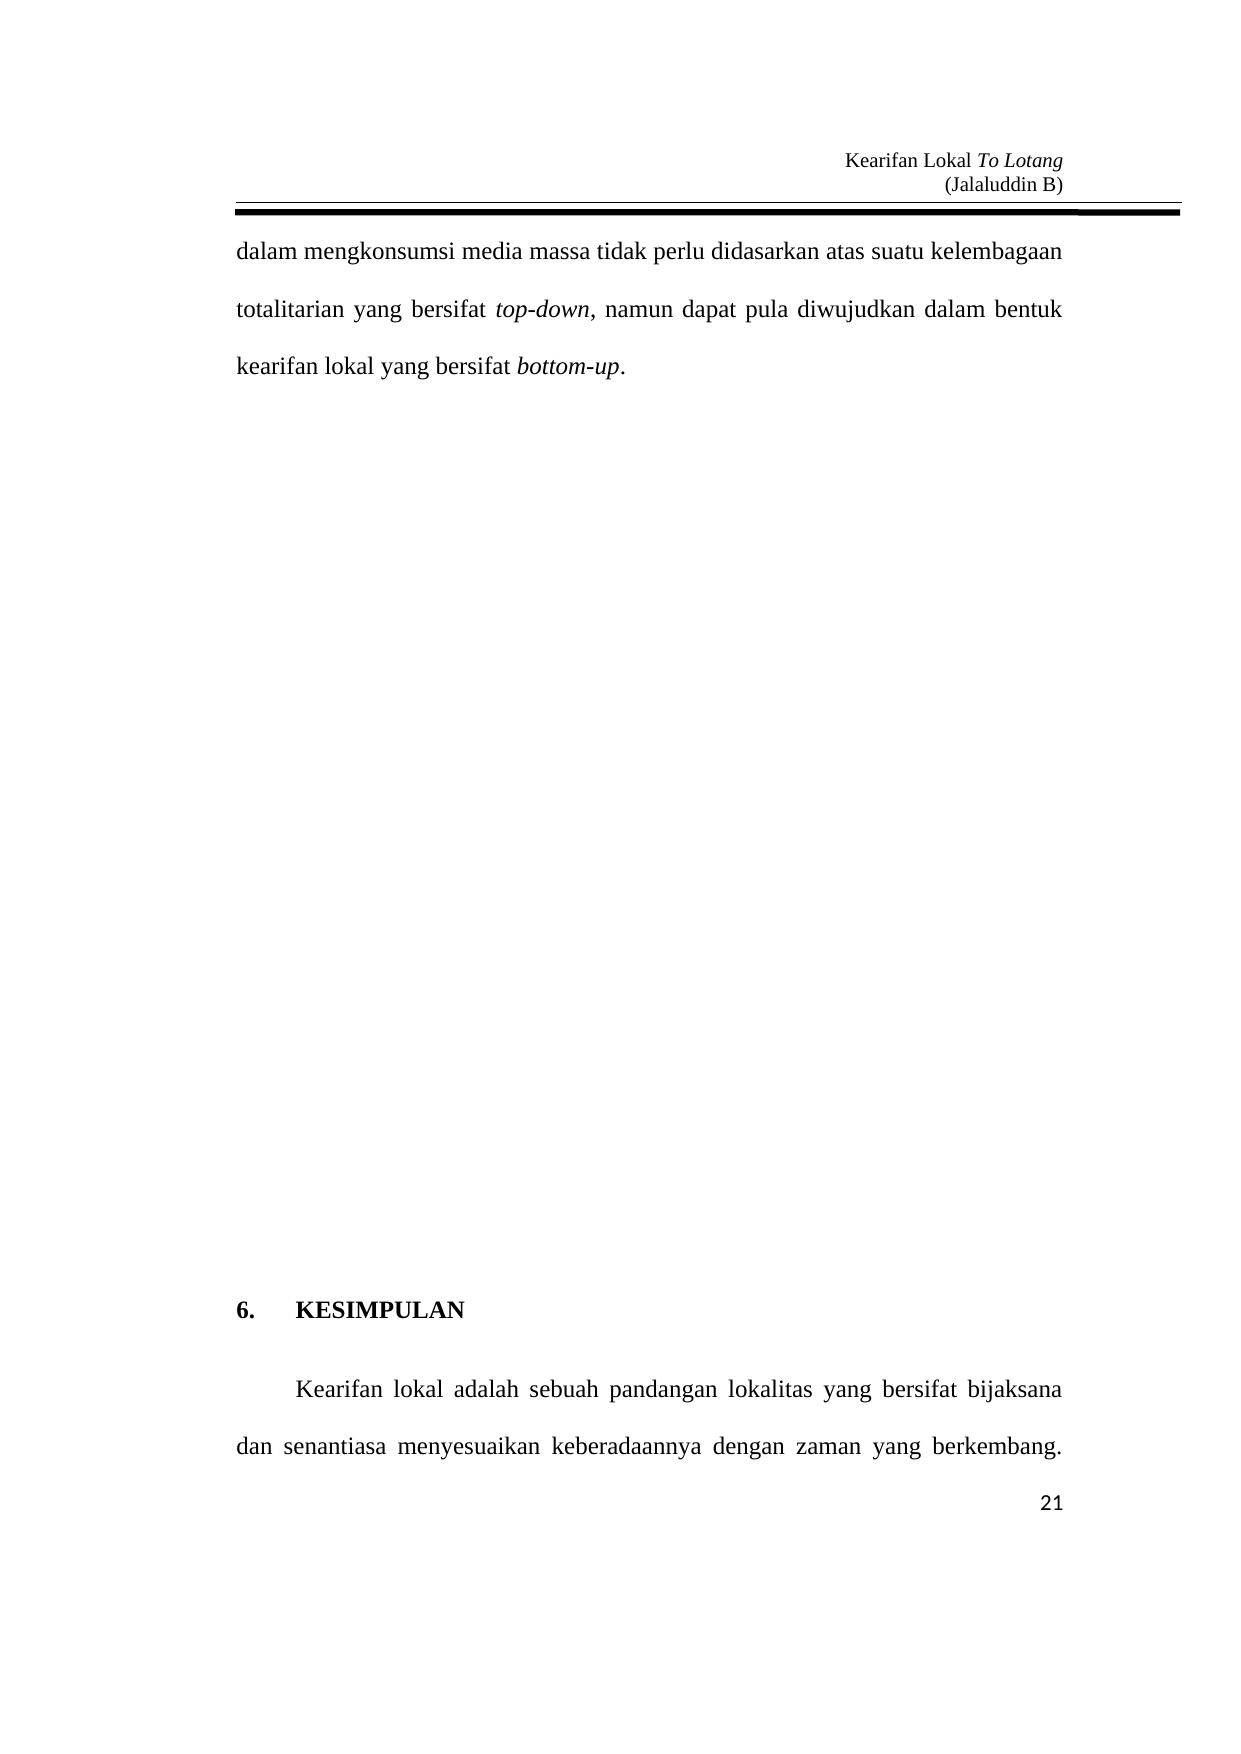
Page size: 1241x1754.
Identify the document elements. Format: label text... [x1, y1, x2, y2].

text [236, 236, 1063, 380]
list KESIMPULAN [236, 1296, 1063, 1324]
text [236, 1374, 1063, 1460]
